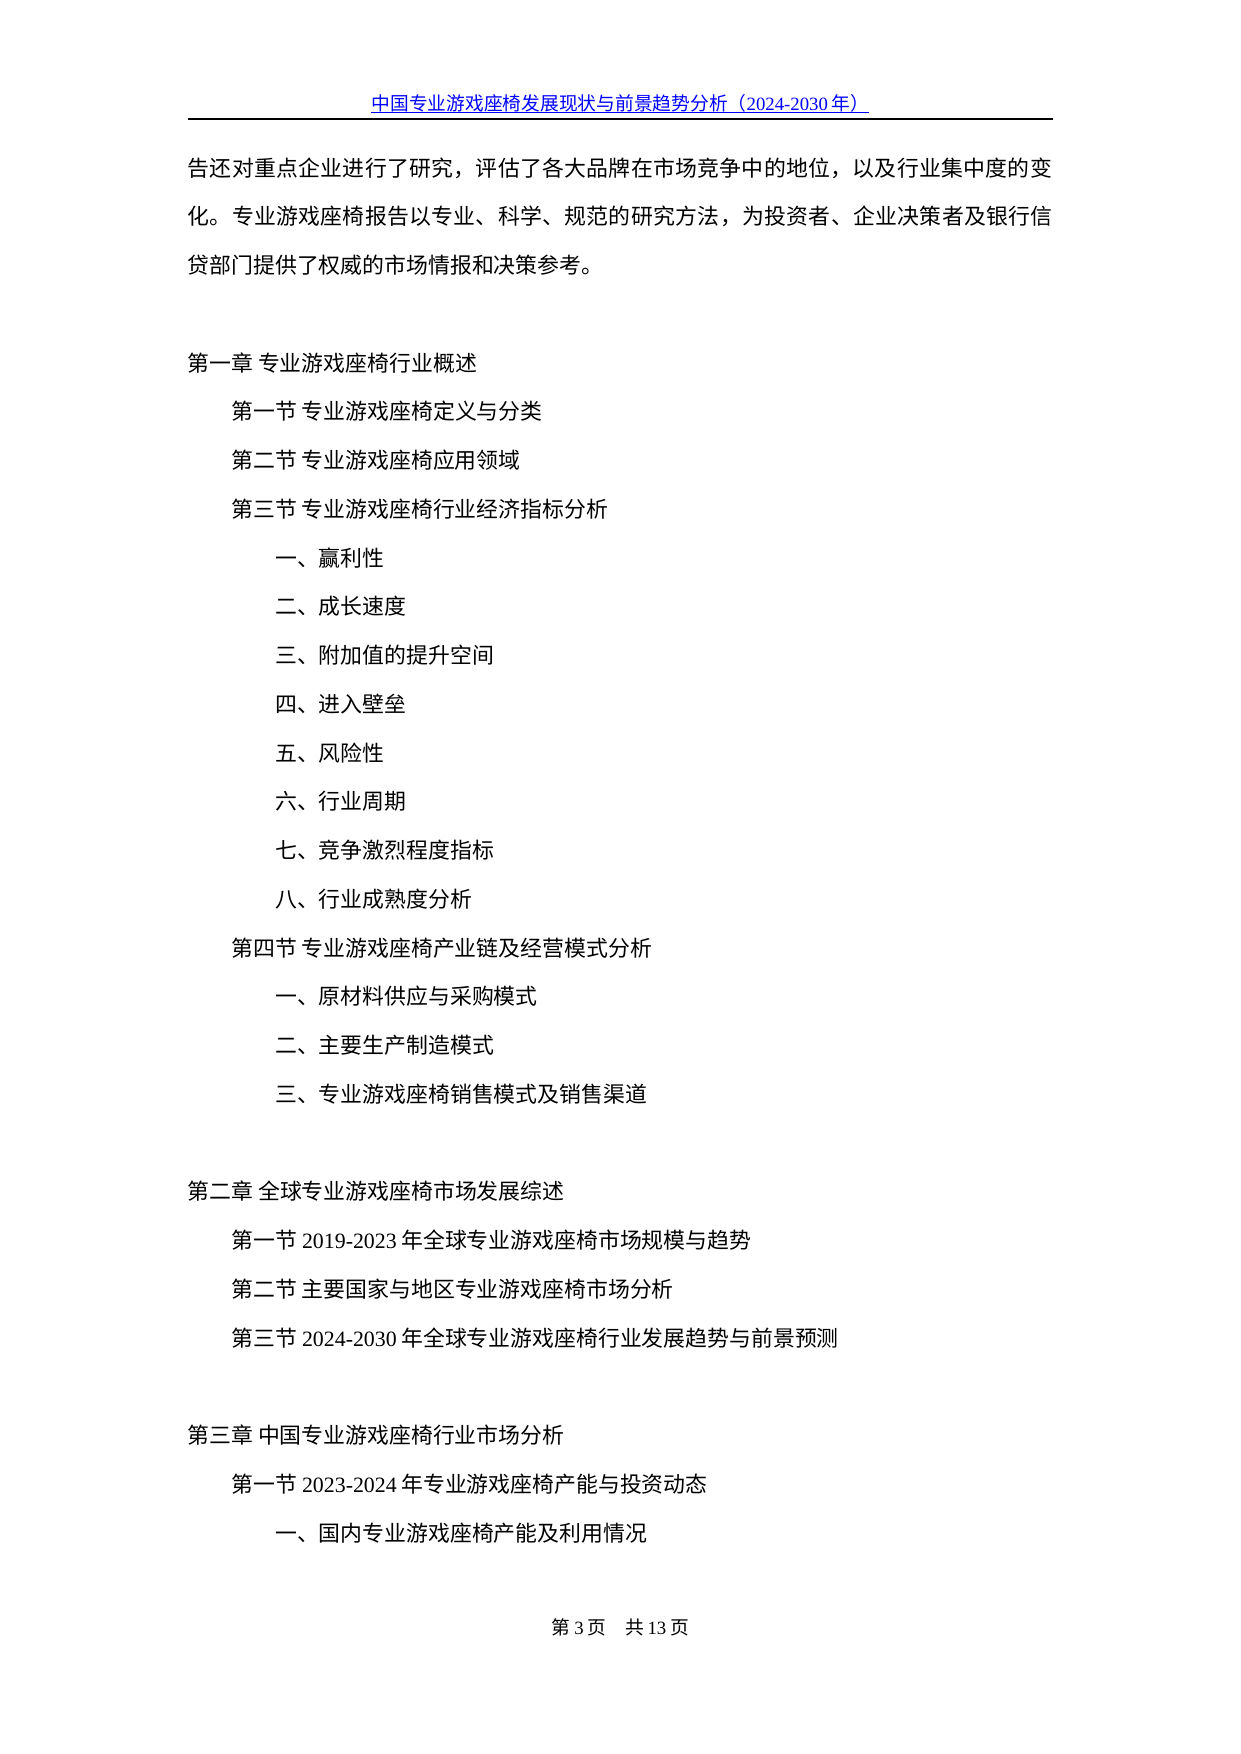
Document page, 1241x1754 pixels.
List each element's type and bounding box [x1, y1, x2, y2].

text [187, 150, 1053, 1548]
